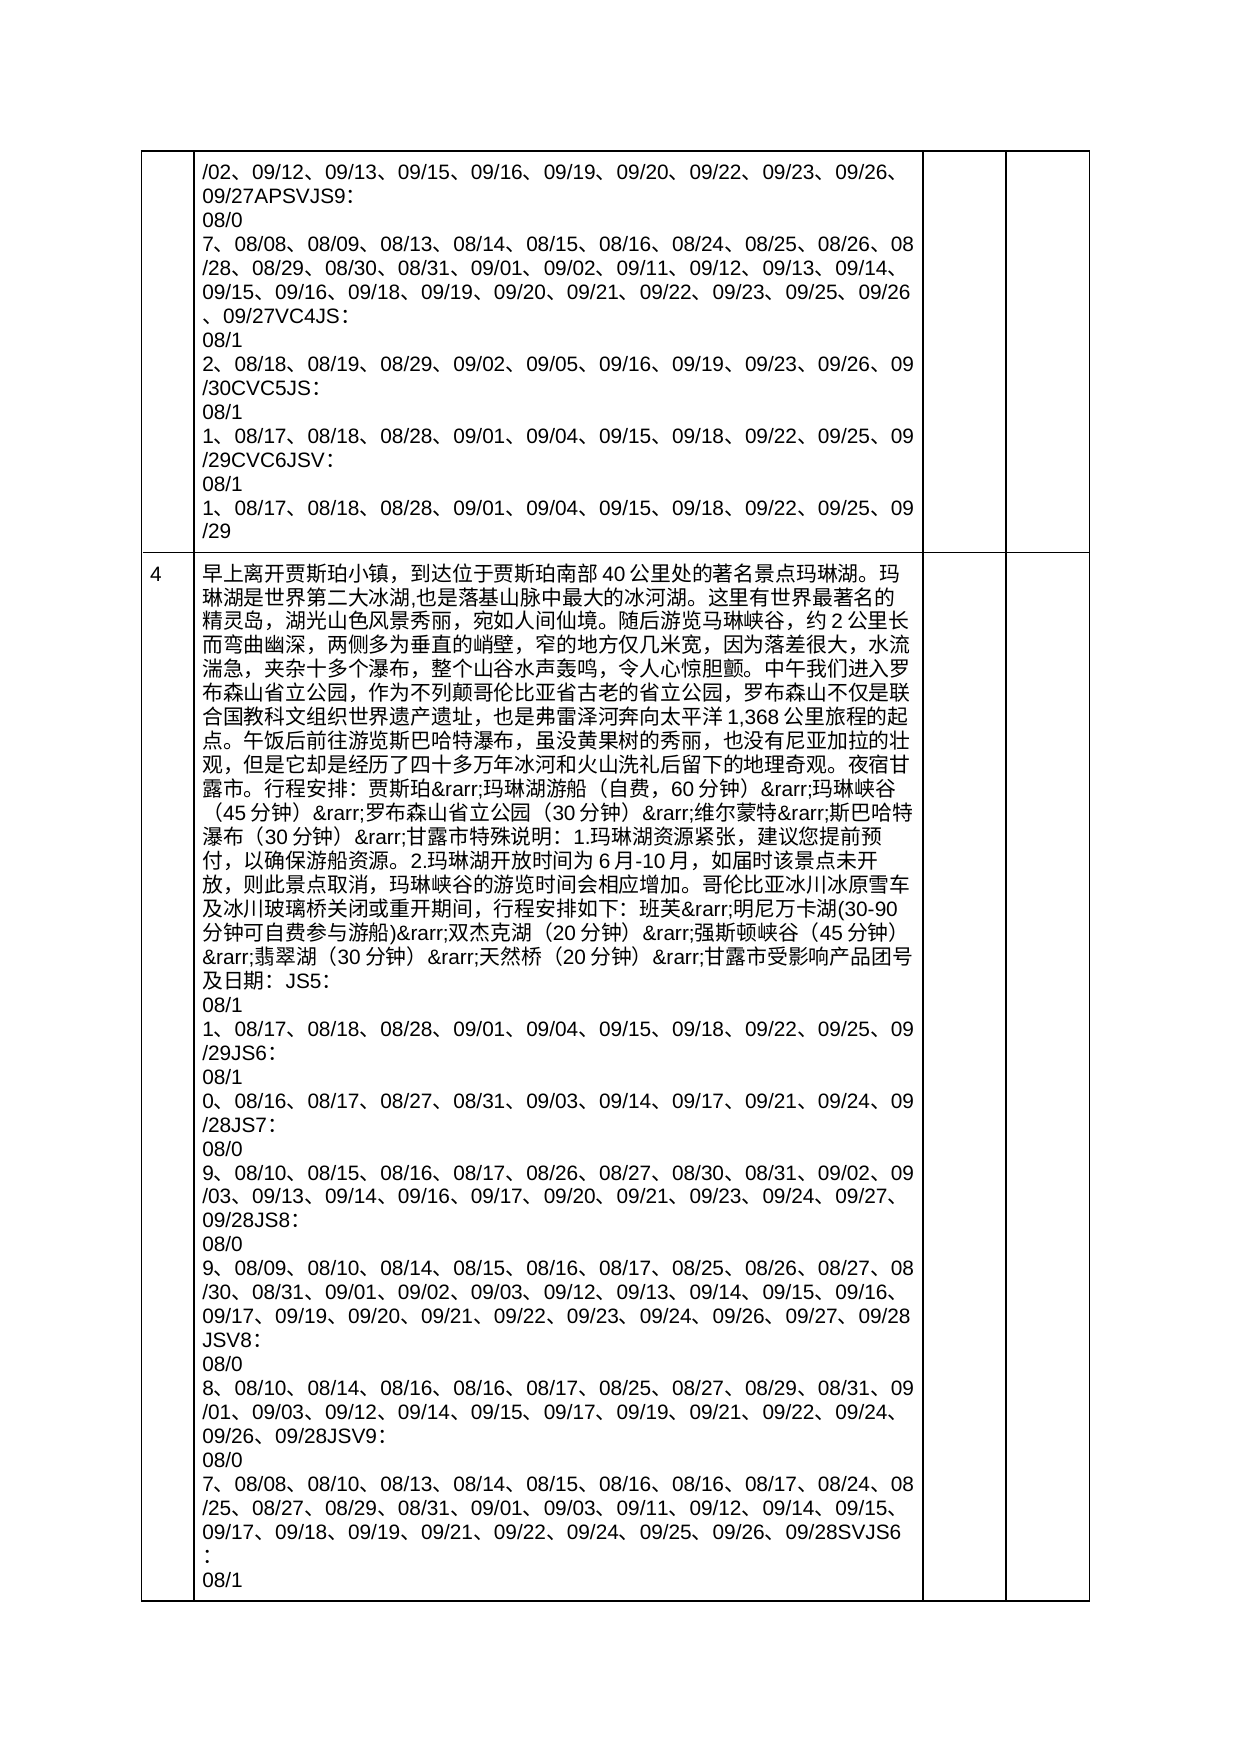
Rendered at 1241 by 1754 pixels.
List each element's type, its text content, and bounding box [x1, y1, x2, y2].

table_cell [924, 553, 1005, 1600]
table_cell 4 [142, 152, 193, 552]
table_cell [195, 553, 922, 1600]
table_cell [1007, 152, 1089, 552]
table_cell [1007, 553, 1089, 1600]
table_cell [195, 152, 922, 552]
table_cell 4 [142, 553, 193, 1600]
table_cell [924, 152, 1005, 552]
